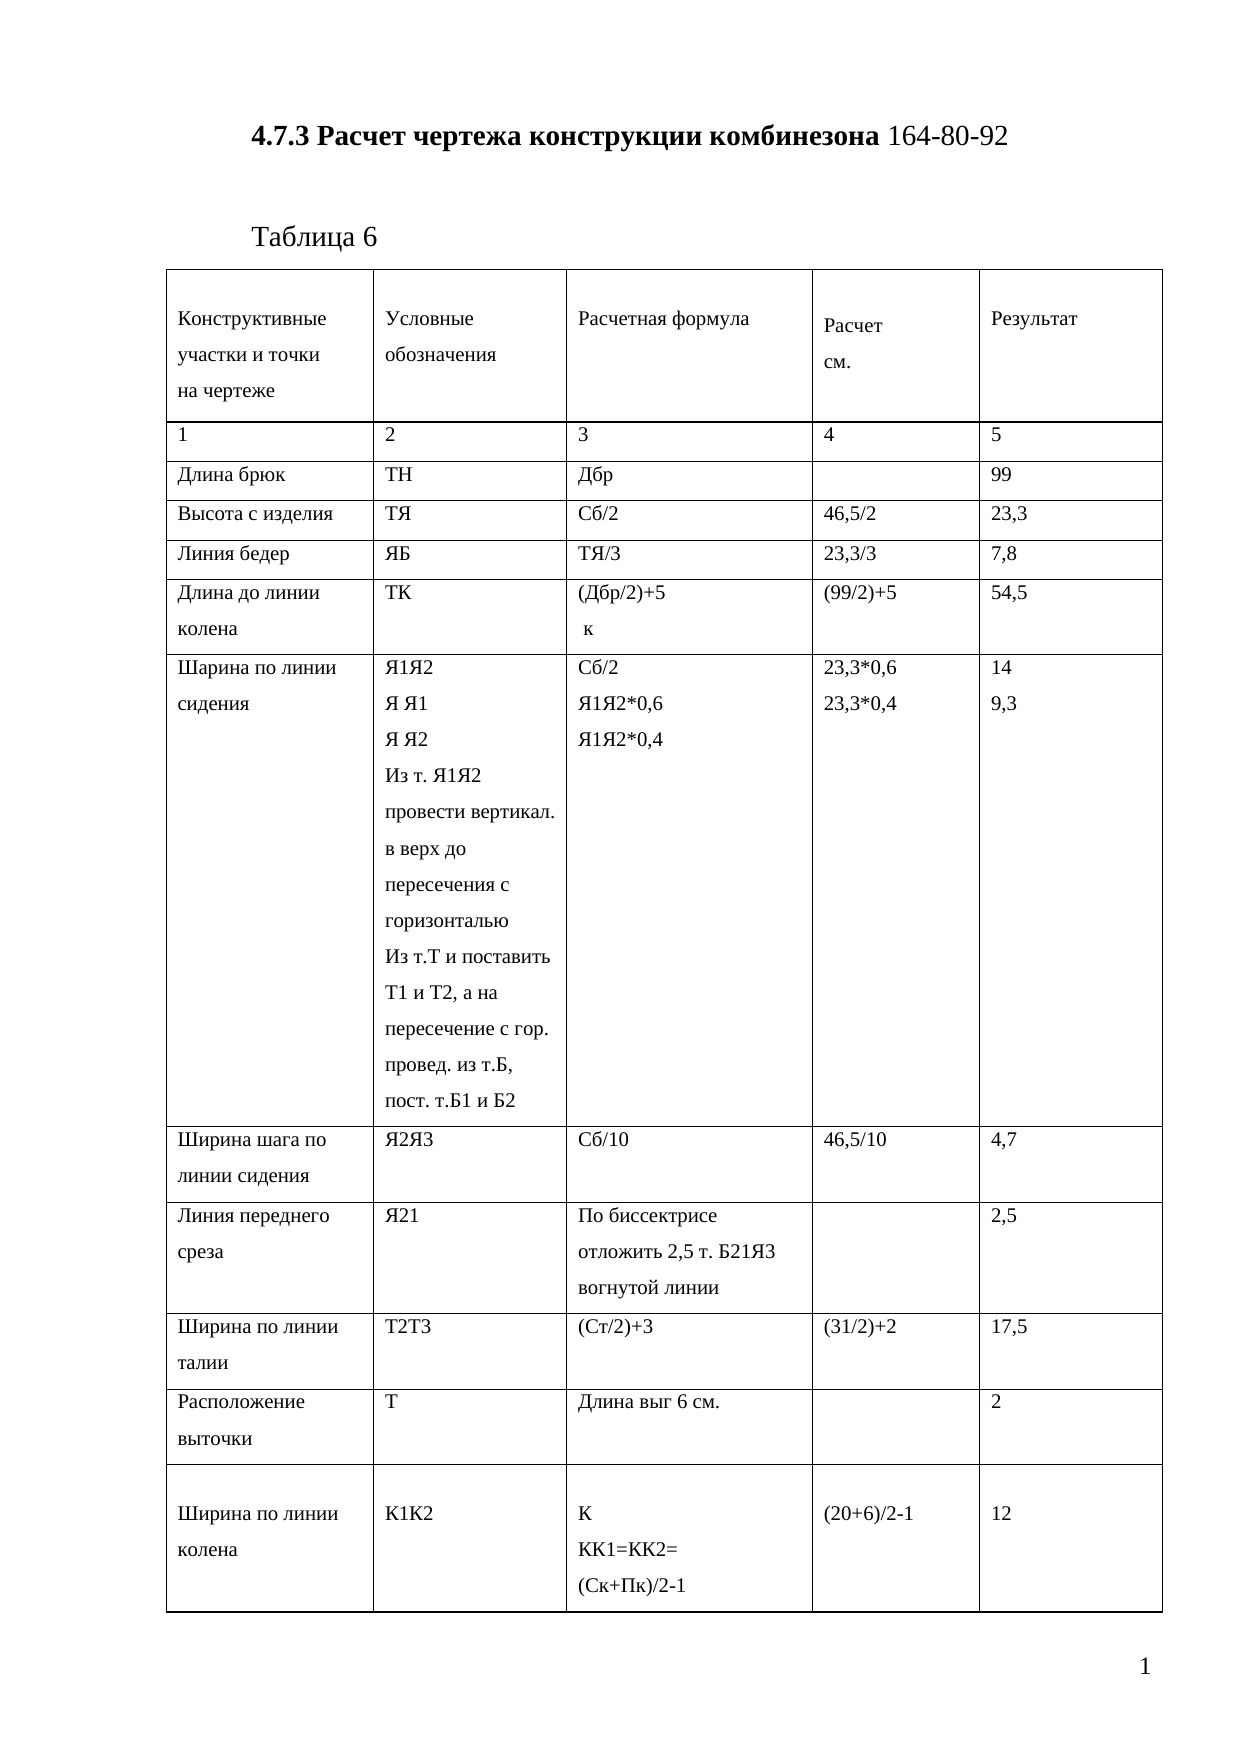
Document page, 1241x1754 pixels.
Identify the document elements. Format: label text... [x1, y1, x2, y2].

table_cell Ширина шага по линии сидения [167, 1127, 373, 1202]
table_cell (20+6)/2-1 [813, 1465, 979, 1611]
table_cell [813, 462, 979, 500]
table_cell 46,5/2 [813, 501, 979, 539]
table_header Условные обозначения [374, 270, 566, 421]
table_cell К1К2 [374, 1465, 566, 1611]
table_cell [813, 1390, 979, 1464]
table_cell Ширина по линии колена [167, 1465, 373, 1611]
table_cell 12 [980, 1465, 1162, 1611]
table_cell (31/2)+2 [813, 1314, 979, 1388]
table_cell Шарина по линии сидения [167, 655, 373, 1126]
table_cell 4 [813, 423, 979, 461]
table_header Конструктивные участки и точки на чертеже [167, 270, 373, 421]
table_cell 46,5/10 [813, 1127, 979, 1202]
table_cell 23,3/3 [813, 541, 979, 579]
table_cell 99 [980, 462, 1162, 500]
table_cell ТН [374, 462, 566, 500]
table_header Расчетная формула [567, 270, 812, 421]
table_cell 2 [374, 423, 566, 461]
table_header Расчет см. [813, 270, 979, 421]
table_cell Дбр [567, 462, 812, 500]
table_cell 17,5 [980, 1314, 1162, 1388]
table_cell 7,8 [980, 541, 1162, 579]
table_cell К КК1=КК2= (Ск+Пк)/2-1 [567, 1465, 812, 1611]
table_cell Расположение выточки [167, 1390, 373, 1464]
table_cell Длина брюк [167, 462, 373, 500]
table_cell Длина до линии колена [167, 580, 373, 654]
table_cell ТЯ/3 [567, 541, 812, 579]
table_cell Я1Я2 Я Я1 Я Я2 Из т. Я1Я2 провести вертикал. в верх до пересечения с горизонталью Из т.Т и поставить Т1 и Т2, а на пересечение с гор. провед. из т.Б, пост. т.Б1 и Б2 [374, 655, 566, 1126]
table_cell Линия переднего среза [167, 1203, 373, 1313]
table_cell Сб/10 [567, 1127, 812, 1202]
table_cell 2 [980, 1390, 1162, 1464]
table_cell Линия бедер [167, 541, 373, 579]
table_cell Сб/2 Я1Я2*0,6 Я1Я2*0,4 [567, 655, 812, 1126]
table_cell Высота с изделия [167, 501, 373, 539]
table_cell 3 [567, 423, 812, 461]
table_cell ЯБ [374, 541, 566, 579]
table_cell 14 9,3 [980, 655, 1162, 1126]
table_cell 1 [167, 423, 373, 461]
table_cell Т2Т3 [374, 1314, 566, 1388]
table_cell 54,5 [980, 580, 1162, 654]
table_cell (Ст/2)+3 [567, 1314, 812, 1388]
table_cell (99/2)+5 [813, 580, 979, 654]
table_cell 23,3 [980, 501, 1162, 539]
table_cell Я21 [374, 1203, 566, 1313]
table_cell Я2Я3 [374, 1127, 566, 1202]
table_cell Ширина по линии талии [167, 1314, 373, 1388]
table_cell Сб/2 [567, 501, 812, 539]
table_cell ТЯ [374, 501, 566, 539]
table_cell ТК [374, 580, 566, 654]
table_cell [813, 1203, 979, 1313]
table_cell 5 [980, 423, 1162, 461]
text Таблица 6 [177, 219, 1152, 252]
text 4.7.3 Расчет чертежа конструкции комбинезона 164-80-92 [177, 118, 1152, 152]
table_header Результат [980, 270, 1162, 421]
table_cell 2,5 [980, 1203, 1162, 1313]
table_cell Т [374, 1390, 566, 1464]
table_cell По биссектрисе отложить 2,5 т. Б21Я3 вогнутой линии [567, 1203, 812, 1313]
table_cell (Дбр/2)+5 к [567, 580, 812, 654]
table_cell Длина выг 6 см. [567, 1390, 812, 1464]
table_cell 23,3*0,6 23,3*0,4 [813, 655, 979, 1126]
table_cell 4,7 [980, 1127, 1162, 1202]
